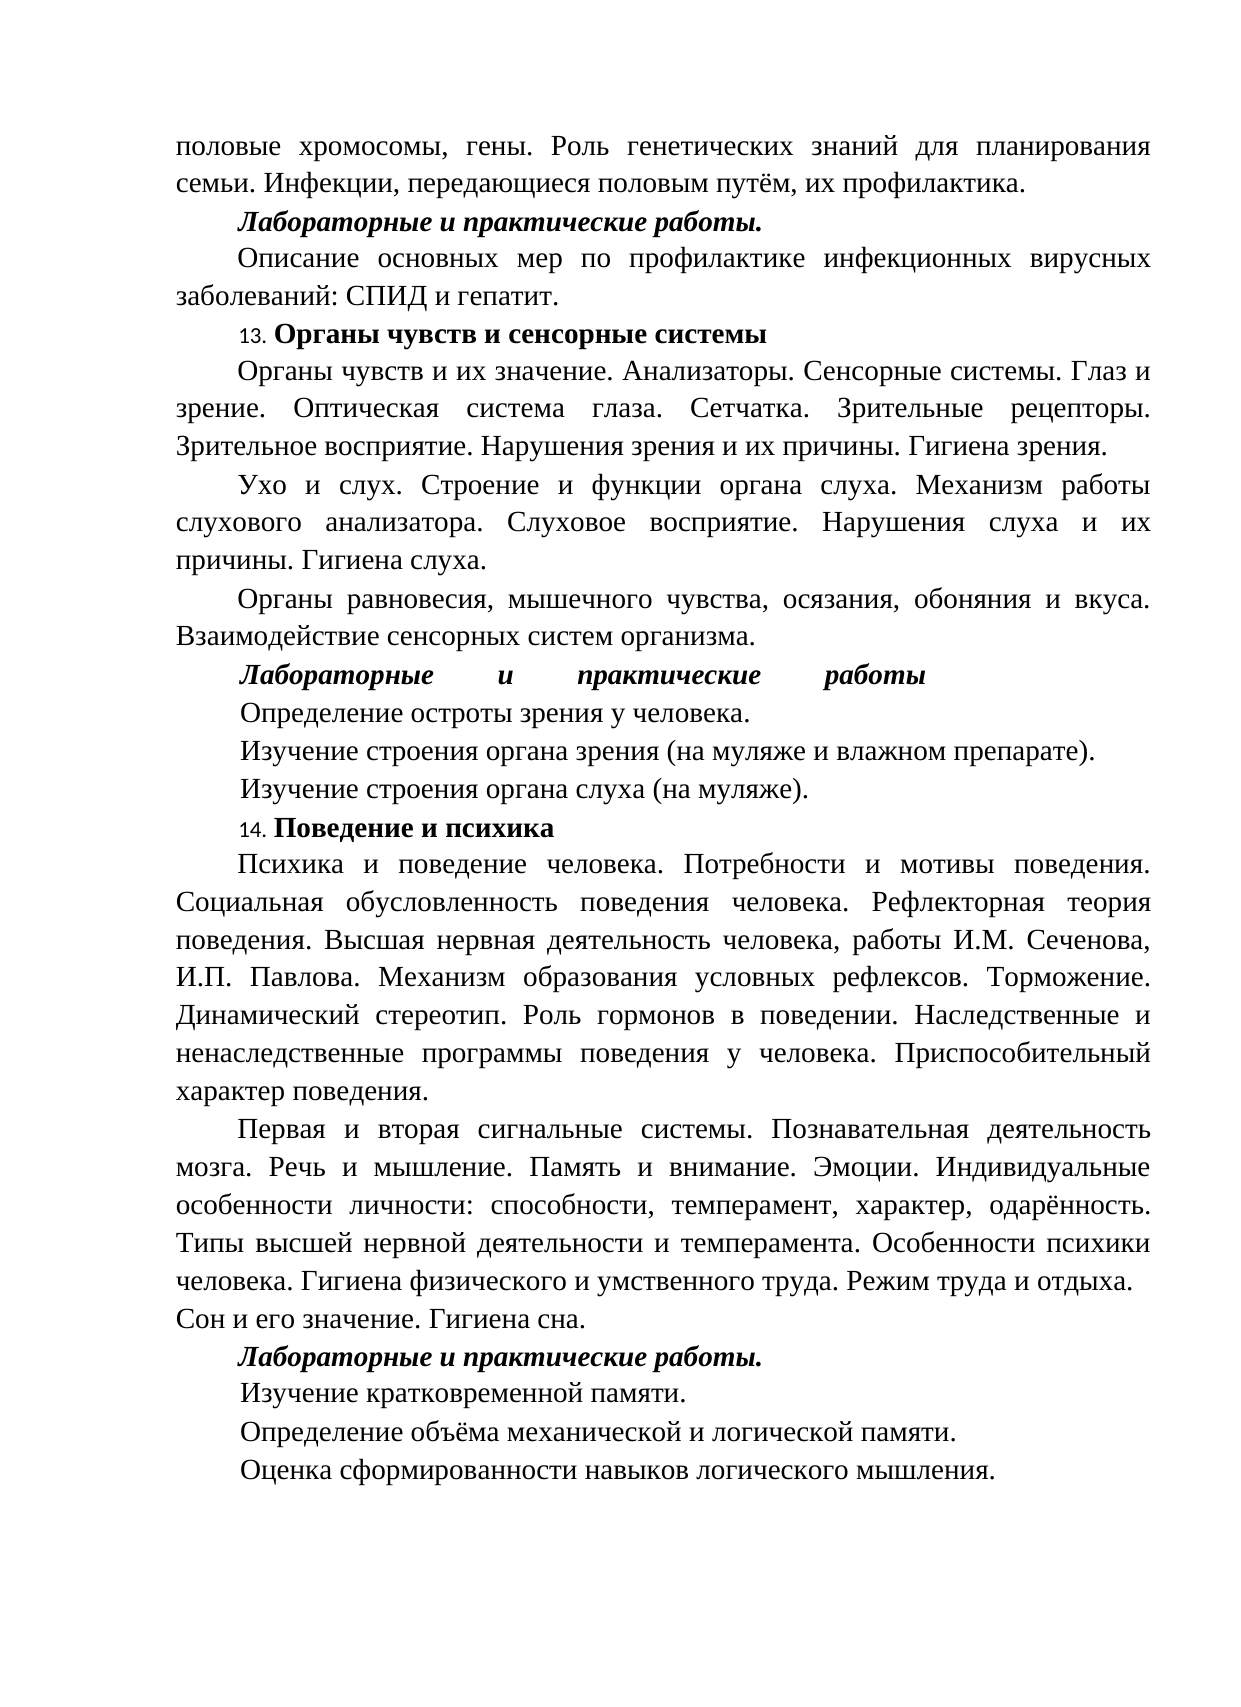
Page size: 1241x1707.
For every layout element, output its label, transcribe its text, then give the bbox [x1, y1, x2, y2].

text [176, 128, 1152, 199]
text Органы равновесия, мышечного чувства, осязания, обоняния и вкуса. Взаимодействие сенсорных систем организма. [176, 581, 1152, 652]
text Изучение строения органа зрения (на муляже и влажном препарате). [240, 733, 1152, 767]
text Описание основных мер по профилактике инфекционных вирусных заболеваний: СПИД и гепатит. [176, 240, 1152, 312]
text Лабораторные и практические работы Определение остроты зрения у человека. [240, 657, 926, 728]
text Изучение кратковременной памяти. [240, 1376, 1152, 1409]
text Первая и вторая сигнальные системы. Познавательная деятельность мозга. Речь и мышление. Память и внимание. Эмоции. Индивидуальные особенности личности: способности, темперамент, характер, одарённость. Типы высшей нервной деятельности и темперамента. Особенности психики человека. Гигиена физического и умственного труда. Режим труда и отдыха. [176, 1111, 1152, 1296]
text Ухо и слух. Строение и функции органа слуха. Механизм работы слухового анализатора. Слуховое восприятие. Нарушения слуха и их причины. Гигиена слуха. [176, 467, 1152, 576]
text Лабораторные и практические работы. [238, 1339, 1152, 1373]
text Психика и поведение человека. Потребности и мотивы поведения. Социальная обусловленность поведения человека. Рефлекторная теория поведения. Высшая нервная деятельность человека, работы И.М. Сеченова, И.П. Павлова. Механизм образования условных рефлексов. Торможение. Динамический стереотип. Роль гормонов в поведении. Наследственные и ненаследственные программы поведения у человека. Приспособительный характер поведения. [176, 846, 1152, 1107]
text Лабораторные и практические работы. [238, 204, 1152, 237]
subtitle 14. Поведение и психика [238, 810, 1152, 843]
text Сон и его значение. Гигиена сна. [176, 1301, 1152, 1334]
text Органы чувств и их значение. Анализаторы. Сенсорные системы. Глаз и зрение. Оптическая система глаза. Сетчатка. Зрительные рецепторы. Зрительное восприятие. Нарушения зрения и их причины. Гигиена зрения. [176, 353, 1152, 462]
text Определение объёма механической и логической памяти. [240, 1414, 1152, 1447]
subtitle 13. Органы чувств и сенсорные системы [238, 316, 1152, 350]
text Изучение строения органа слуха (на муляже). [240, 771, 1152, 805]
text Оценка сформированности навыков логического мышления. [240, 1452, 1152, 1486]
